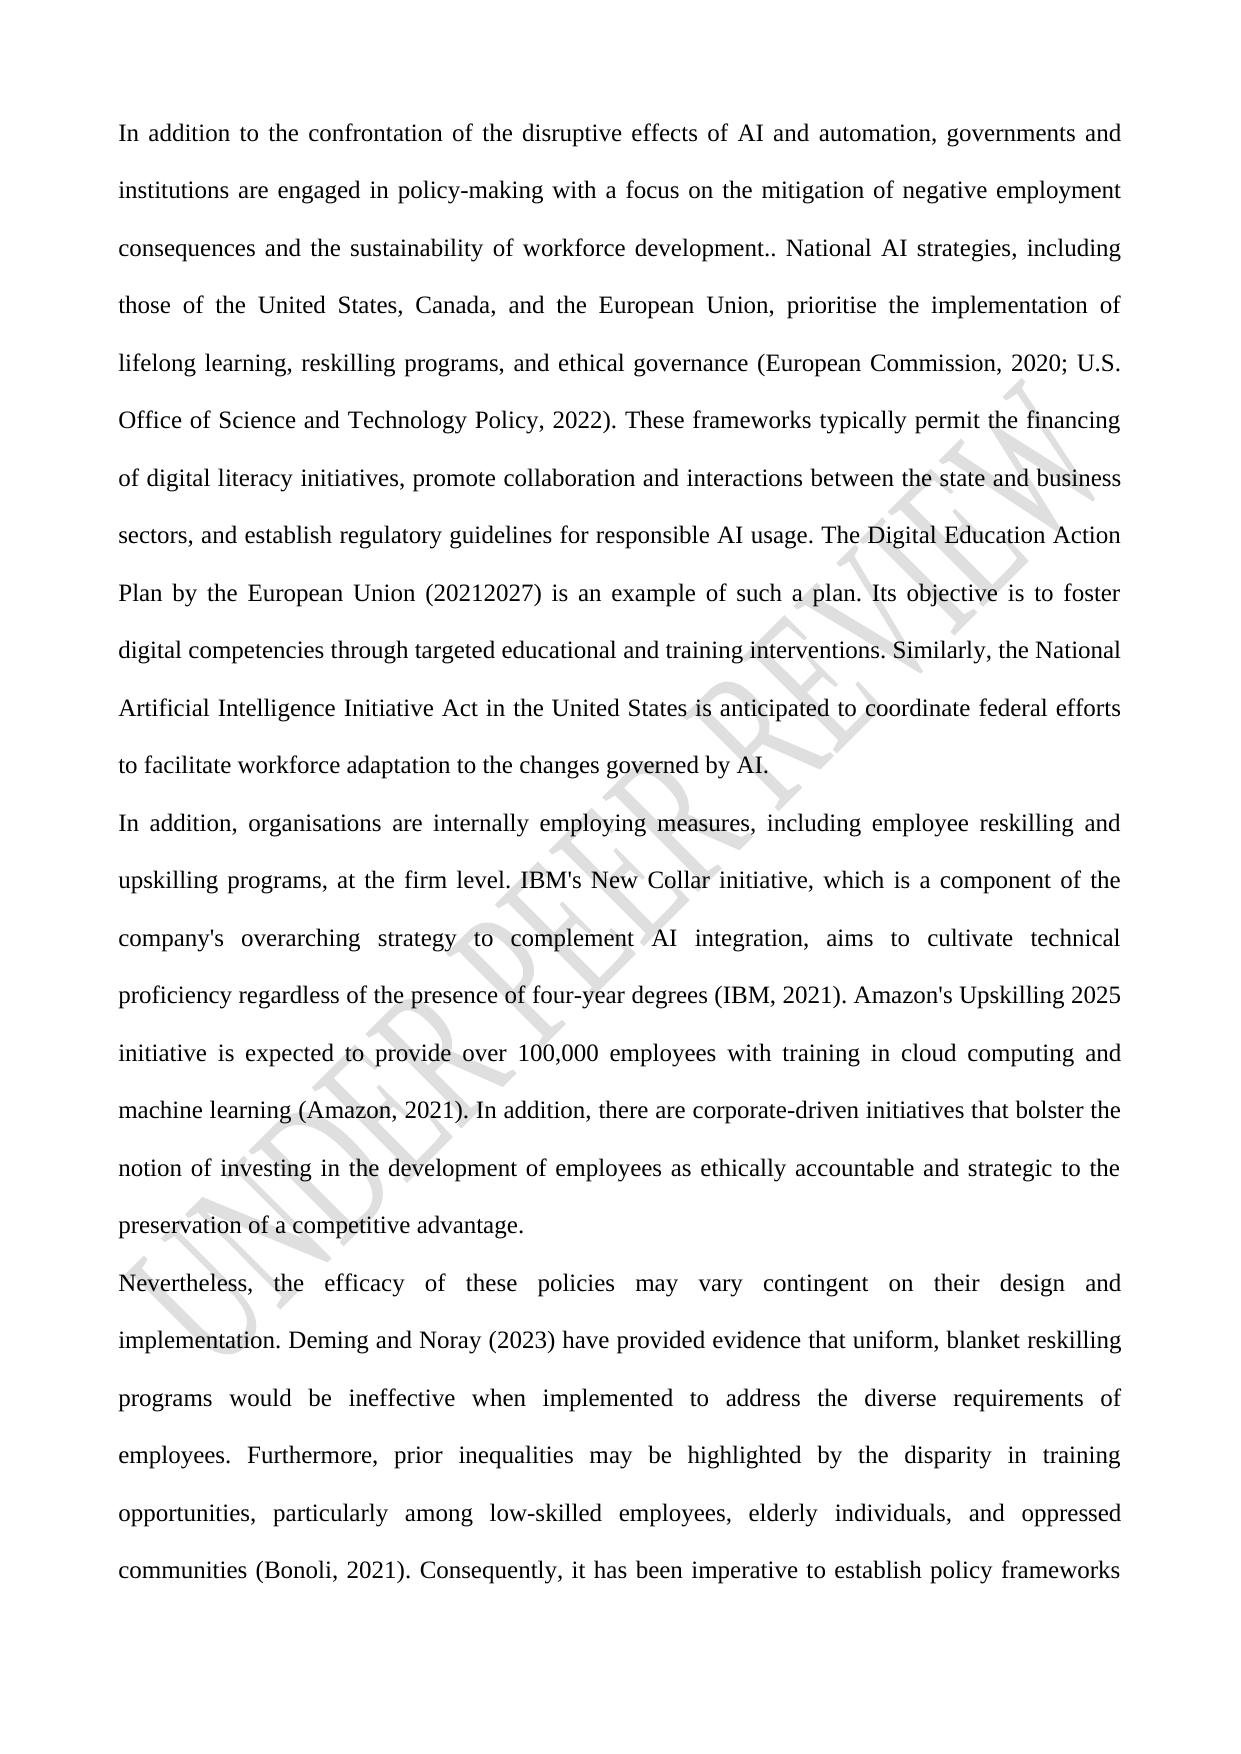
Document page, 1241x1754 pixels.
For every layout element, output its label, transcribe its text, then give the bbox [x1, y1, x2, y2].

text In addition, organisations are internally employing measures, including employee reskilling and upskilling programs, at the firm level. IBM's New Collar initiative, which is a component of the company's overarching strategy to complement AI integration, aims to cultivate technical proficiency regardless of the presence of four-year degrees (IBM, 2021). Amazon's Upskilling 2025 initiative is expected to provide over 100,000 employees with training in cloud computing and machine learning (Amazon, 2021). In addition, there are corporate-driven initiatives that bolster the notion of investing in the development of employees as ethically accountable and strategic to the preservation of a competitive advantage. [118, 808, 1122, 1239]
text In addition to the confrontation of the disruptive effects of AI and automation, governments and institutions are engaged in policy-making with a focus on the mitigation of negative employment consequences and the sustainability of workforce development.. National AI strategies, including those of the United States, Canada, and the European Union, prioritise the implementation of lifelong learning, reskilling programs, and ethical governance (European Commission, 2020; U.S. Office of Science and Technology Policy, 2022). These frameworks typically permit the financing of digital literacy initiatives, promote collaboration and interactions between the state and business sectors, and establish regulatory guidelines for responsible AI usage. The Digital Education Action Plan by the European Union (20212027) is an example of such a plan. Its objective is to foster digital competencies through targeted educational and training interventions. Similarly, the National Artificial Intelligence Initiative Act in the United States is anticipated to coordinate federal efforts to facilitate workforce adaptation to the changes governed by AI. [118, 118, 1122, 779]
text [118, 1268, 1122, 1584]
